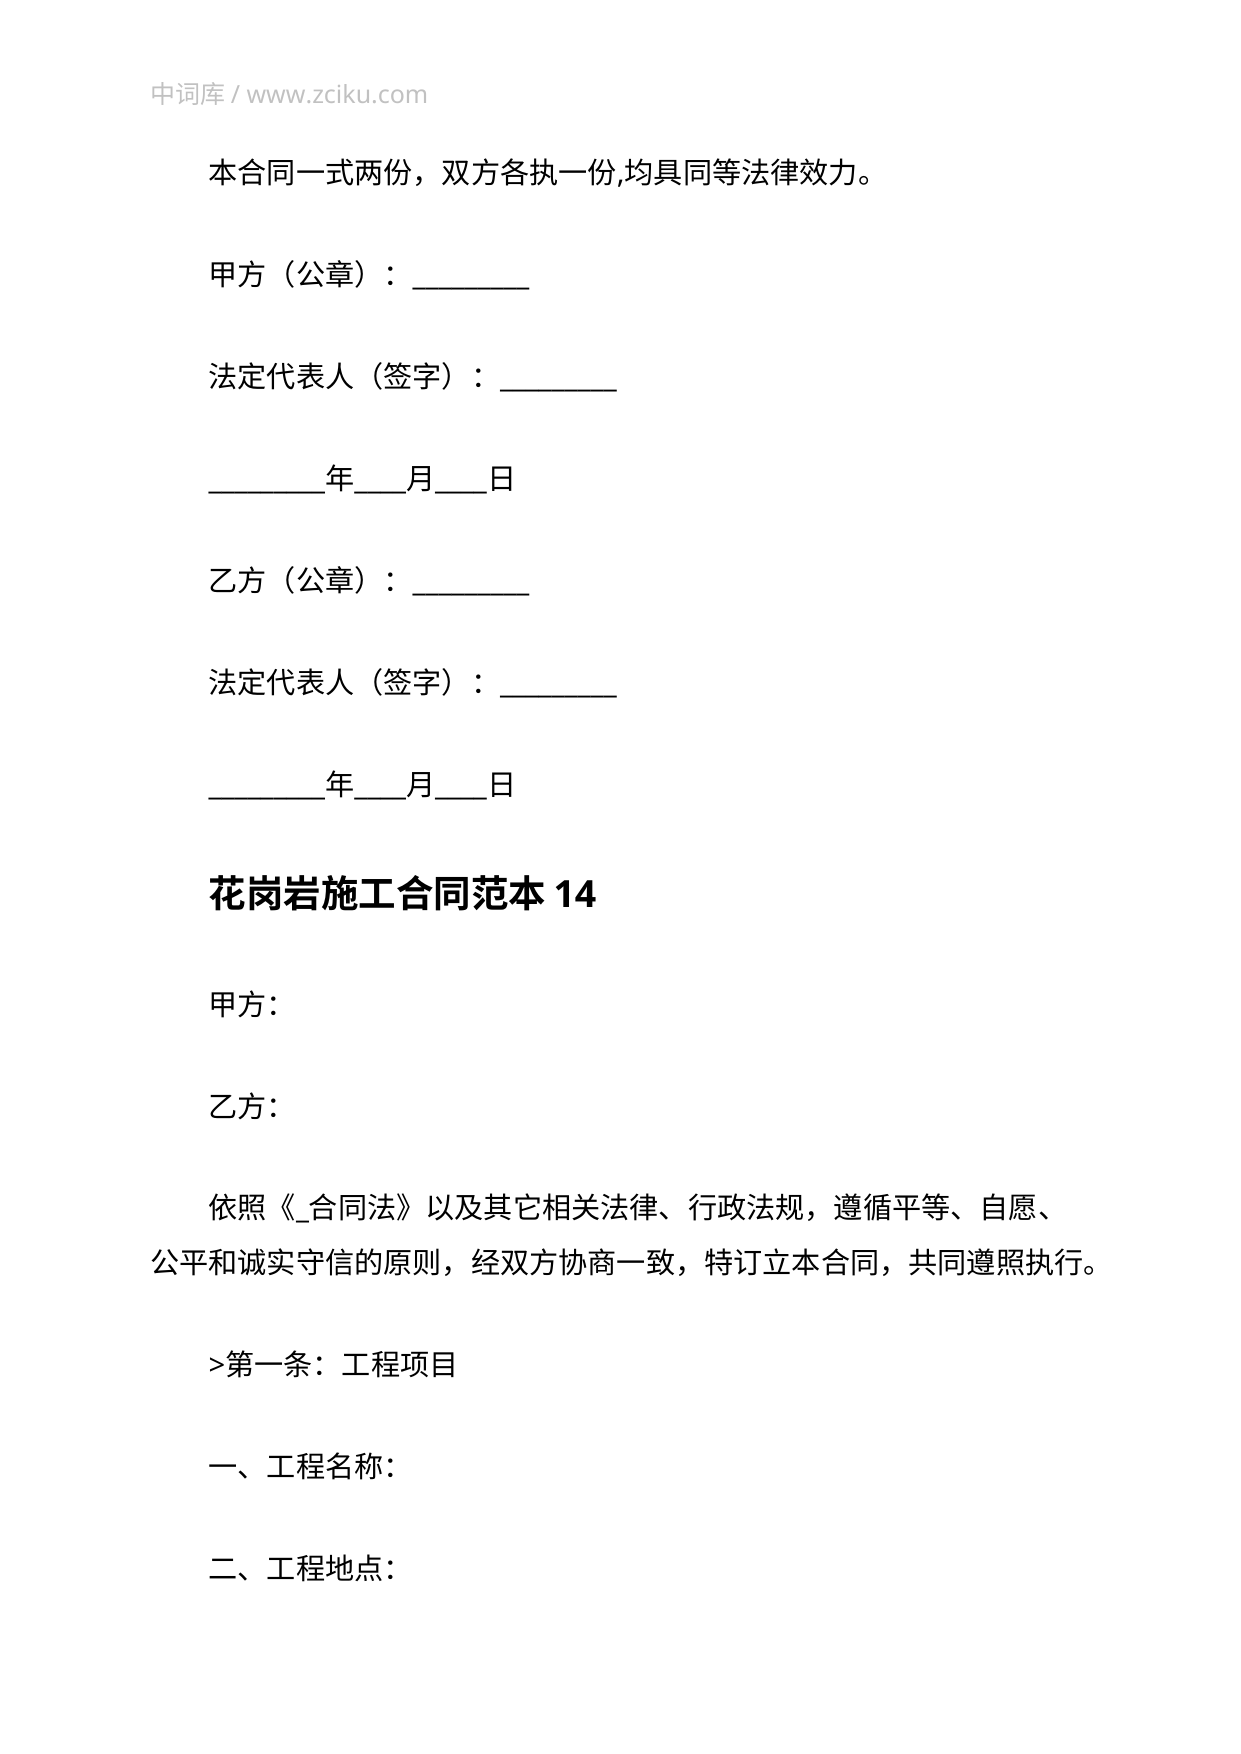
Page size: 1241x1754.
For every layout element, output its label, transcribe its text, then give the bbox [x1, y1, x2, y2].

text 乙方（公章）：_________ [150, 558, 1090, 600]
text 花岗岩施工合同范本14 [150, 864, 1090, 918]
text 甲方： [150, 981, 1090, 1024]
text 一、工程名称： [150, 1444, 1090, 1486]
text >第一条：工程项目 [150, 1342, 1090, 1384]
text _________年____月____日 [150, 762, 1090, 804]
text 法定代表人（签字）：_________ [150, 660, 1090, 702]
text _________年____月____日 [150, 456, 1090, 498]
text 二、工程地点： [150, 1546, 1090, 1588]
text 乙方： [150, 1083, 1090, 1126]
text 依照《_合同法》以及其它相关法律、行政法规，遵循平等、自愿、公平和诚实守信的原则，经双方协商一致，特订立本合同，共同遵照执行。 [150, 1185, 1090, 1282]
text 甲方（公章）：_________ [150, 252, 1090, 294]
text 法定代表人（签字）：_________ [150, 354, 1090, 396]
text 本合同一式两份，双方各执一份,均具同等法律效力。 [150, 150, 1090, 192]
